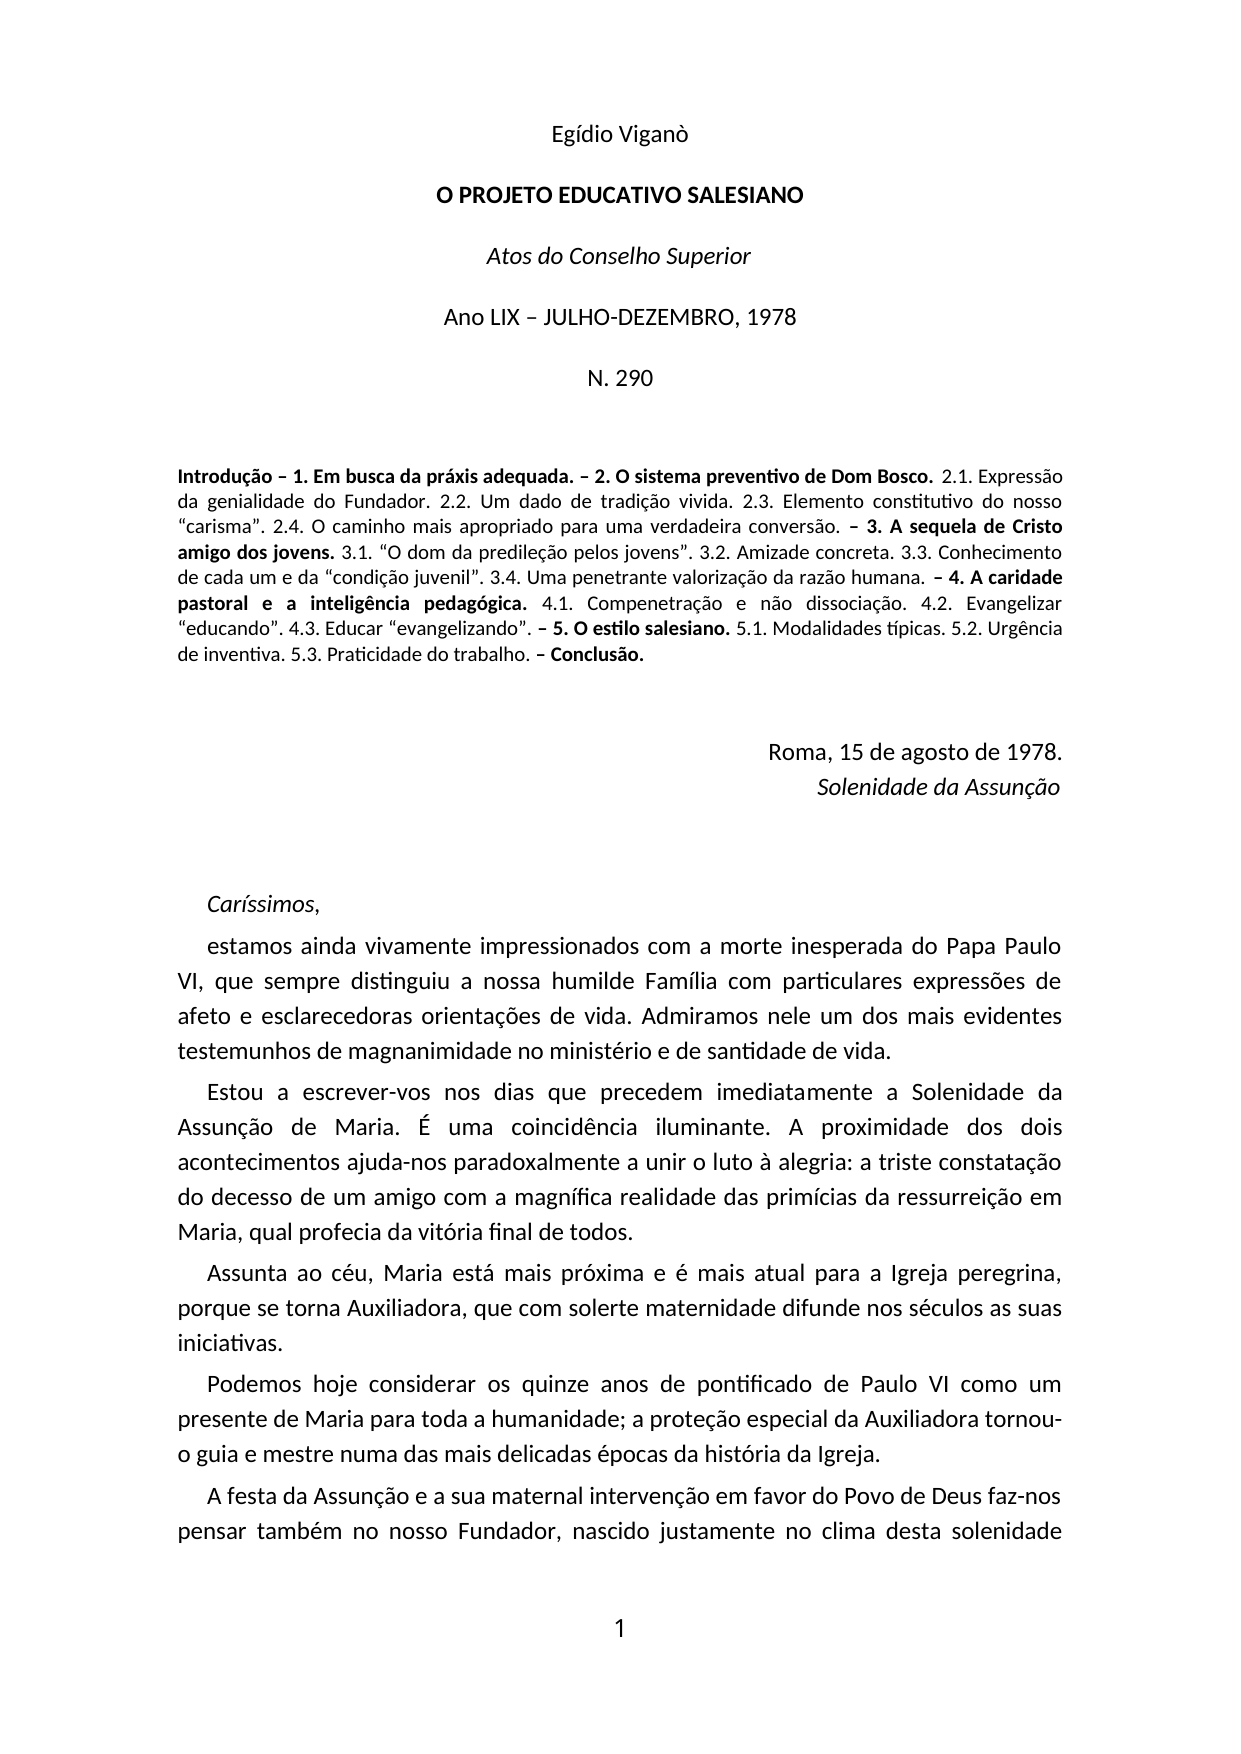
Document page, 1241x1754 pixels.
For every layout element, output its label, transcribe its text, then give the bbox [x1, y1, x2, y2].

text Caríssimos, [177, 889, 1063, 919]
text Ano LIX – JULHO-DEZEMBRO, 1978 [177, 301, 1063, 332]
text Podemos hoje considerar os quinze anos de pontificado de Paulo VI como um presente de Maria para toda a humanidade; a proteção especial da Auxiliadora tornou-o guia e mestre numa das mais delicadas épocas da história da Igreja. [177, 1369, 1063, 1469]
text estamos ainda vivamente impressionados com a morte inesperada do Papa Paulo VI, que sempre distinguiu a nossa humilde Família com particulares expressões de afeto e esclarecedoras orientações de vida. Admiramos nele um dos mais evidentes testemunhos de magnanimidade no ministério e de santidade de vida. [177, 930, 1063, 1065]
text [177, 1480, 1063, 1545]
text Roma, 15 de agosto de 1978. [281, 736, 1063, 767]
text N. 290 [177, 362, 1063, 393]
text Solenidade da Assunção [177, 771, 1063, 802]
text Assunta ao céu, Maria está mais próxima e é mais atual para a Igreja peregrina, porque se torna Auxiliadora, que com solerte maternidade difunde nos séculos as suas iniciativas. [177, 1257, 1063, 1358]
text Introdução – 1. Em busca da práxis adequada. – 2. O sistema preventivo de Dom Bosco. 2.1. Expressão da genialidade do Fundador. 2.2. Um dado de tradição vivida. 2.3. Elemento constitutivo do nosso “carisma”. 2.4. O caminho mais apropriado para uma verdadeira conversão. – 3. A sequela de Cristo amigo dos jovens. 3.1. “O dom da predileção pelos jovens”. 3.2. Amizade concreta. 3.3. Conhecimento de cada um e da “condição juvenil”. 3.4. Uma penetrante valorização da razão humana. – 4. A caridade pastoral e a inteligência pedagógica. 4.1. Compenetração e não dissociação. 4.2. Evangelizar “educando”. 4.3. Educar “evangelizando”. – 5. O estilo salesiano. 5.1. Modalidades típicas. 5.2. Urgência de inventiva. 5.3. Praticidade do trabalho. – Conclusão. [177, 463, 1063, 666]
text Estou a escrever-vos nos dias que precedem imediatamente a Solenidade da Assunção de Maria. É uma coincidência iluminante. A proximidade dos dois acontecimentos ajuda-nos paradoxalmente a unir o luto à alegria: a triste constatação do decesso de um amigo com a magnífica realidade das primícias da ressurreição em Maria, qual profecia da vitória final de todos. [177, 1076, 1063, 1247]
text Egídio Viganò [177, 118, 1063, 149]
text Atos do Conselho Superior [177, 240, 1063, 271]
text O Projeto educativo salesiano [177, 179, 1063, 210]
